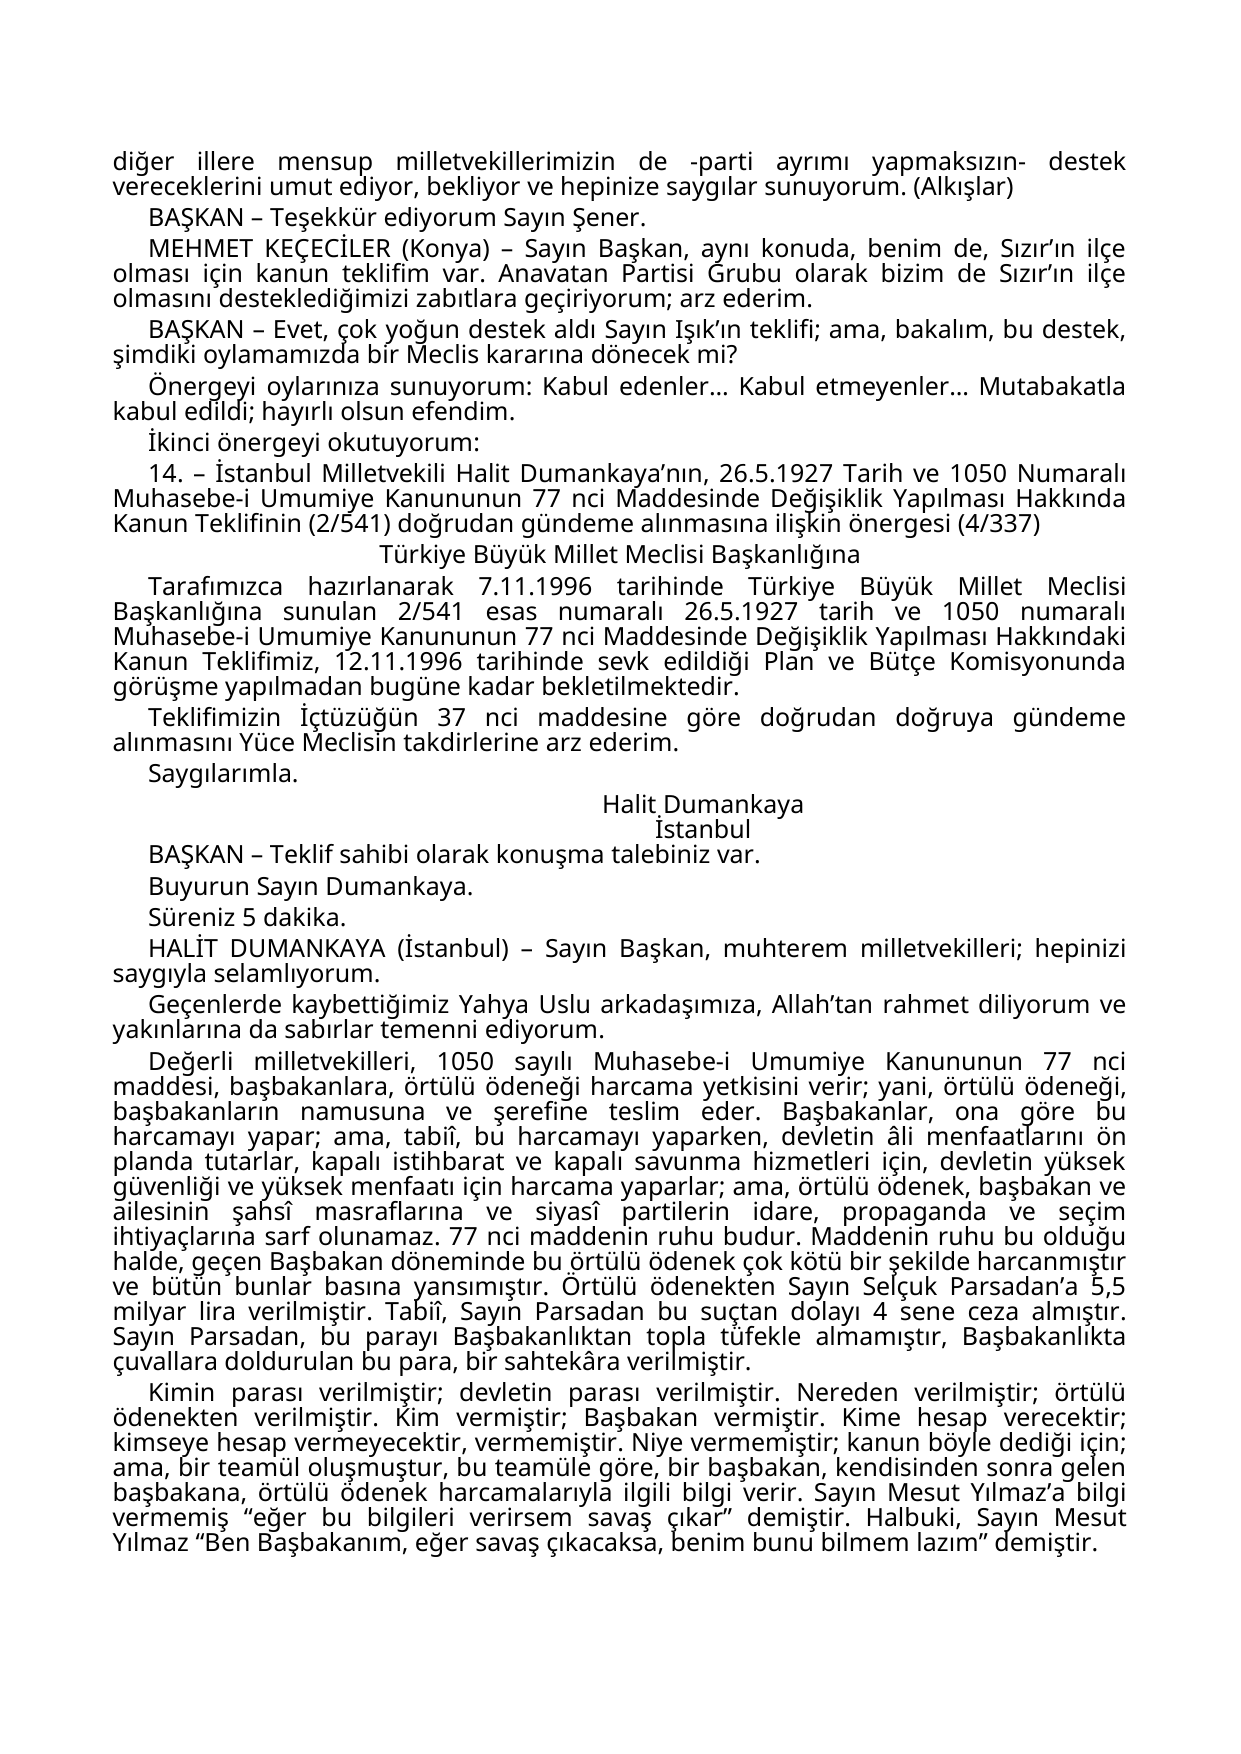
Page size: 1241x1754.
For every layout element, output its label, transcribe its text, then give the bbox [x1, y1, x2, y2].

text MEHMET KEÇECİLER (Konya) – Sayın Başkan, aynı konuda, benim de, Sızır’ın ilçe olması için kanun teklifim var. Anavatan Partisi Grubu olarak bizim de Sızır’ın ilçe olmasını desteklediğimizi zabıtlara geçiriyorum; arz ederim. [112, 237, 1128, 312]
text BAŞKAN – Teşekkür ediyorum Sayın Şener. [112, 206, 1128, 231]
text Halit Dumankaya [112, 794, 1128, 819]
text 14. – İstanbul Milletvekili Halit Dumankaya’nın, 26.5.1927 Tarih ve 1050 Numaralı Muhasebe-i Umumiye Kanununun 77 nci Maddesinde Değişiklik Yapılması Hakkında Kanun Teklifinin (2/541) doğrudan gündeme alınmasına ilişkin önergesi (4/337) [112, 462, 1128, 537]
text Değerli milletvekilleri, 1050 sayılı Muhasebe-i Umumiye Kanununun 77 nci maddesi, başbakanlara, örtülü ödeneği harcama yetkisini verir; yani, örtülü ödeneği, başbakanların namusuna ve şerefine teslim eder. Başbakanlar, ona göre bu harcamayı yapar; ama, tabiî, bu harcamayı yaparken, devletin âli menfaatlarını ön planda tutarlar, kapalı istihbarat ve kapalı savunma hizmetleri için, devletin yüksek güvenliği ve yüksek menfaatı için harcama yaparlar; ama, örtülü ödenek, başbakan ve ailesinin şahsî masraflarına ve siyasî partilerin idare, propaganda ve seçim ihtiyaçlarına sarf olunamaz. 77 nci maddenin ruhu budur. Maddenin ruhu bu olduğu halde, geçen Başbakan döneminde bu örtülü ödenek çok kötü bir şekilde harcanmıştır ve bütün bunlar basına yansımıştır. Örtülü ödenekten Sayın Selçuk Parsadan’a 5,5 milyar lira verilmiştir. Tabiî, Sayın Parsadan bu suçtan dolayı 4 sene ceza almıştır. Sayın Parsadan, bu parayı Başbakanlıktan topla tüfekle almamıştır, Başbakanlıkta çuvallara doldurulan bu para, bir sahtekâra verilmiştir. [112, 1050, 1128, 1375]
text Türkiye Büyük Millet Meclisi Başkanlığına [112, 544, 1128, 569]
text İkinci önergeyi okutuyorum: [112, 431, 1128, 456]
text HALİT DUMANKAYA (İstanbul) – Sayın Başkan, muhterem milletvekilleri; hepinizi saygıyla selamlıyorum. [112, 937, 1128, 987]
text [112, 150, 1128, 200]
text İstanbul [112, 819, 1128, 844]
text Teklifimizin İçtüzüğün 37 nci maddesine göre doğrudan doğruya gündeme alınmasını Yüce Meclisin takdirlerine arz ederim. [112, 706, 1128, 756]
text Geçenlerde kaybettiğimiz Yahya Uslu arkadaşımıza, Allah’tan rahmet diliyorum ve yakınlarına da sabırlar temenni ediyorum. [112, 994, 1128, 1044]
text BAŞKAN – Teklif sahibi olarak konuşma talebiniz var. [112, 844, 1128, 869]
text Kimin parası verilmiştir; devletin parası verilmiştir. Nereden verilmiştir; örtülü ödenekten verilmiştir. Kim vermiştir; Başbakan vermiştir. Kime hesap verecektir; kimseye hesap vermeyecektir, vermemiştir. Niye vermemiştir; kanun böyle dediği için; ama, bir teamül oluşmuştur, bu teamüle göre, bir başbakan, kendisinden sonra gelen başbakana, örtülü ödenek harcamalarıyla ilgili bilgi verir. Sayın Mesut Yılmaz’a bilgi vermemiş “eğer bu bilgileri verirsem savaş çıkar” demiştir. Halbuki, Sayın Mesut Yılmaz “Ben Başbakanım, eğer savaş çıkacaksa, benim bunu bilmem lazım” demiştir. [112, 1381, 1128, 1556]
text Saygılarımla. [112, 762, 1128, 787]
text Süreniz 5 dakika. [112, 906, 1128, 931]
text Önergeyi oylarınıza sunuyorum: Kabul edenler... Kabul etmeyenler... Mutabakatla kabul edildi; hayırlı olsun efendim. [112, 375, 1128, 425]
text Tarafımızca hazırlanarak 7.11.1996 tarihinde Türkiye Büyük Millet Meclisi Başkanlığına sunulan 2/541 esas numaralı 26.5.1927 tarih ve 1050 numaralı Muhasebe-i Umumiye Kanununun 77 nci Maddesinde Değişiklik Yapılması Hakkındaki Kanun Teklifimiz, 12.11.1996 tarihinde sevk edildiği Plan ve Bütçe Komisyonunda görüşme yapılmadan bugüne kadar bekletilmektedir. [112, 575, 1128, 700]
text Buyurun Sayın Dumankaya. [112, 875, 1128, 900]
text BAŞKAN – Evet, çok yoğun destek aldı Sayın Işık’ın teklifi; ama, bakalım, bu destek, şimdiki oylamamızda bir Meclis kararına dönecek mi? [112, 319, 1128, 369]
